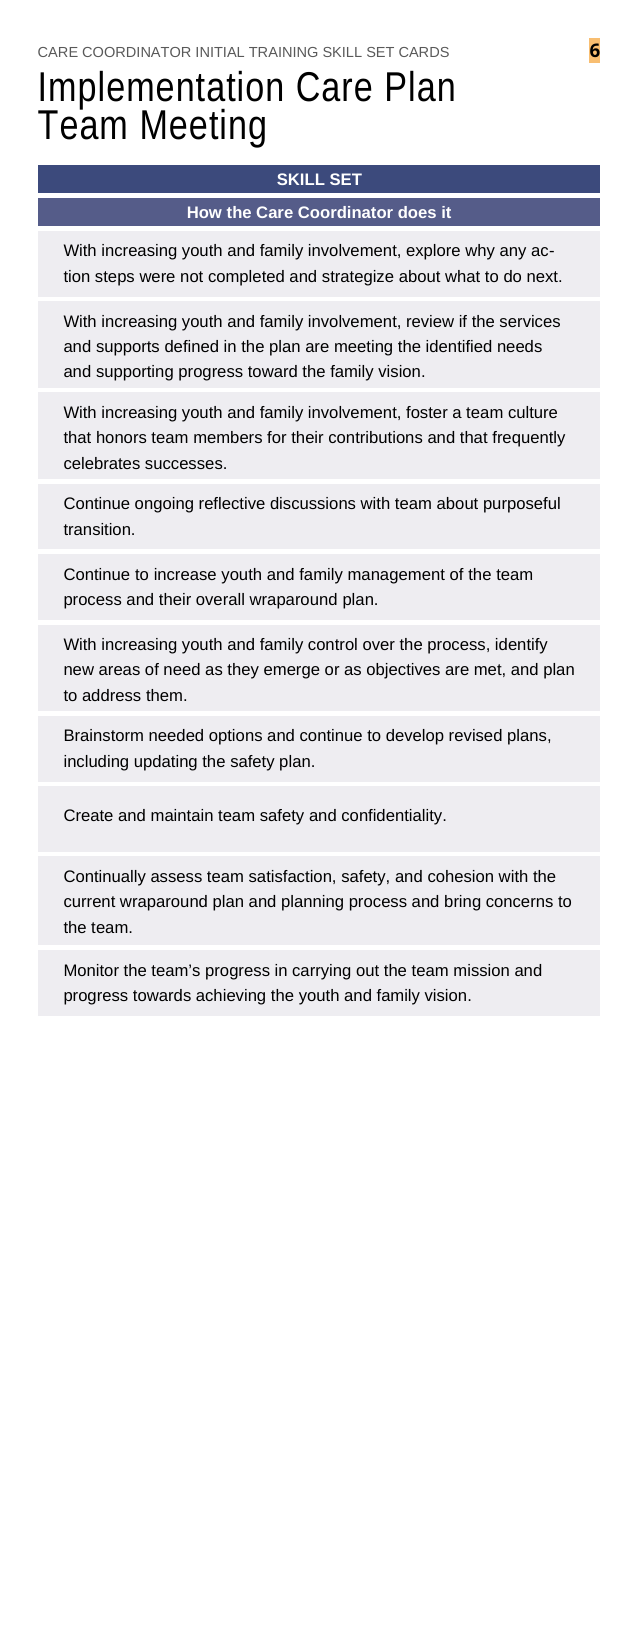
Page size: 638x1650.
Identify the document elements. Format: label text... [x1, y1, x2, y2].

table_cell Create and maintain team safety and confidentiality. [38, 786, 600, 852]
table_header SKILL SET [38, 165, 600, 193]
subtitle Implementation Care Plan Team Meeting [37, 71, 600, 148]
table_cell Monitor the team’s progress in carrying out the team mission and progress towards achieving the youth and family vision. [38, 950, 600, 1016]
table_cell With increasing youth and family involvement, explore why any action steps were not completed and strategize about what to do next. [38, 231, 600, 296]
table_cell Continually assess team satisfaction, safety, and cohesion with the current wraparound plan and planning process and bring concerns to the team. [38, 856, 600, 945]
table_cell Continue ongoing reflective discussions with team about purposeful transition. [38, 484, 600, 549]
table_cell How the Care Coordinator does it [38, 198, 600, 226]
table_cell Brainstorm needed options and continue to develop revised plans, including updating the safety plan. [38, 716, 600, 781]
table_cell With increasing youth and family control over the process, identify new areas of need as they emerge or as objectives are met, and plan to address them. [38, 625, 600, 711]
table_cell With increasing youth and family involvement, review if the services and supports defined in the plan are meeting the identified needs and supporting progress toward the family vision. [38, 301, 600, 388]
table_cell With increasing youth and family involvement, foster a team culture that honors team members for their contributions and that frequently celebrates successes. [38, 392, 600, 479]
table_cell Continue to increase youth and family management of the team process and their overall wraparound plan. [38, 554, 600, 620]
